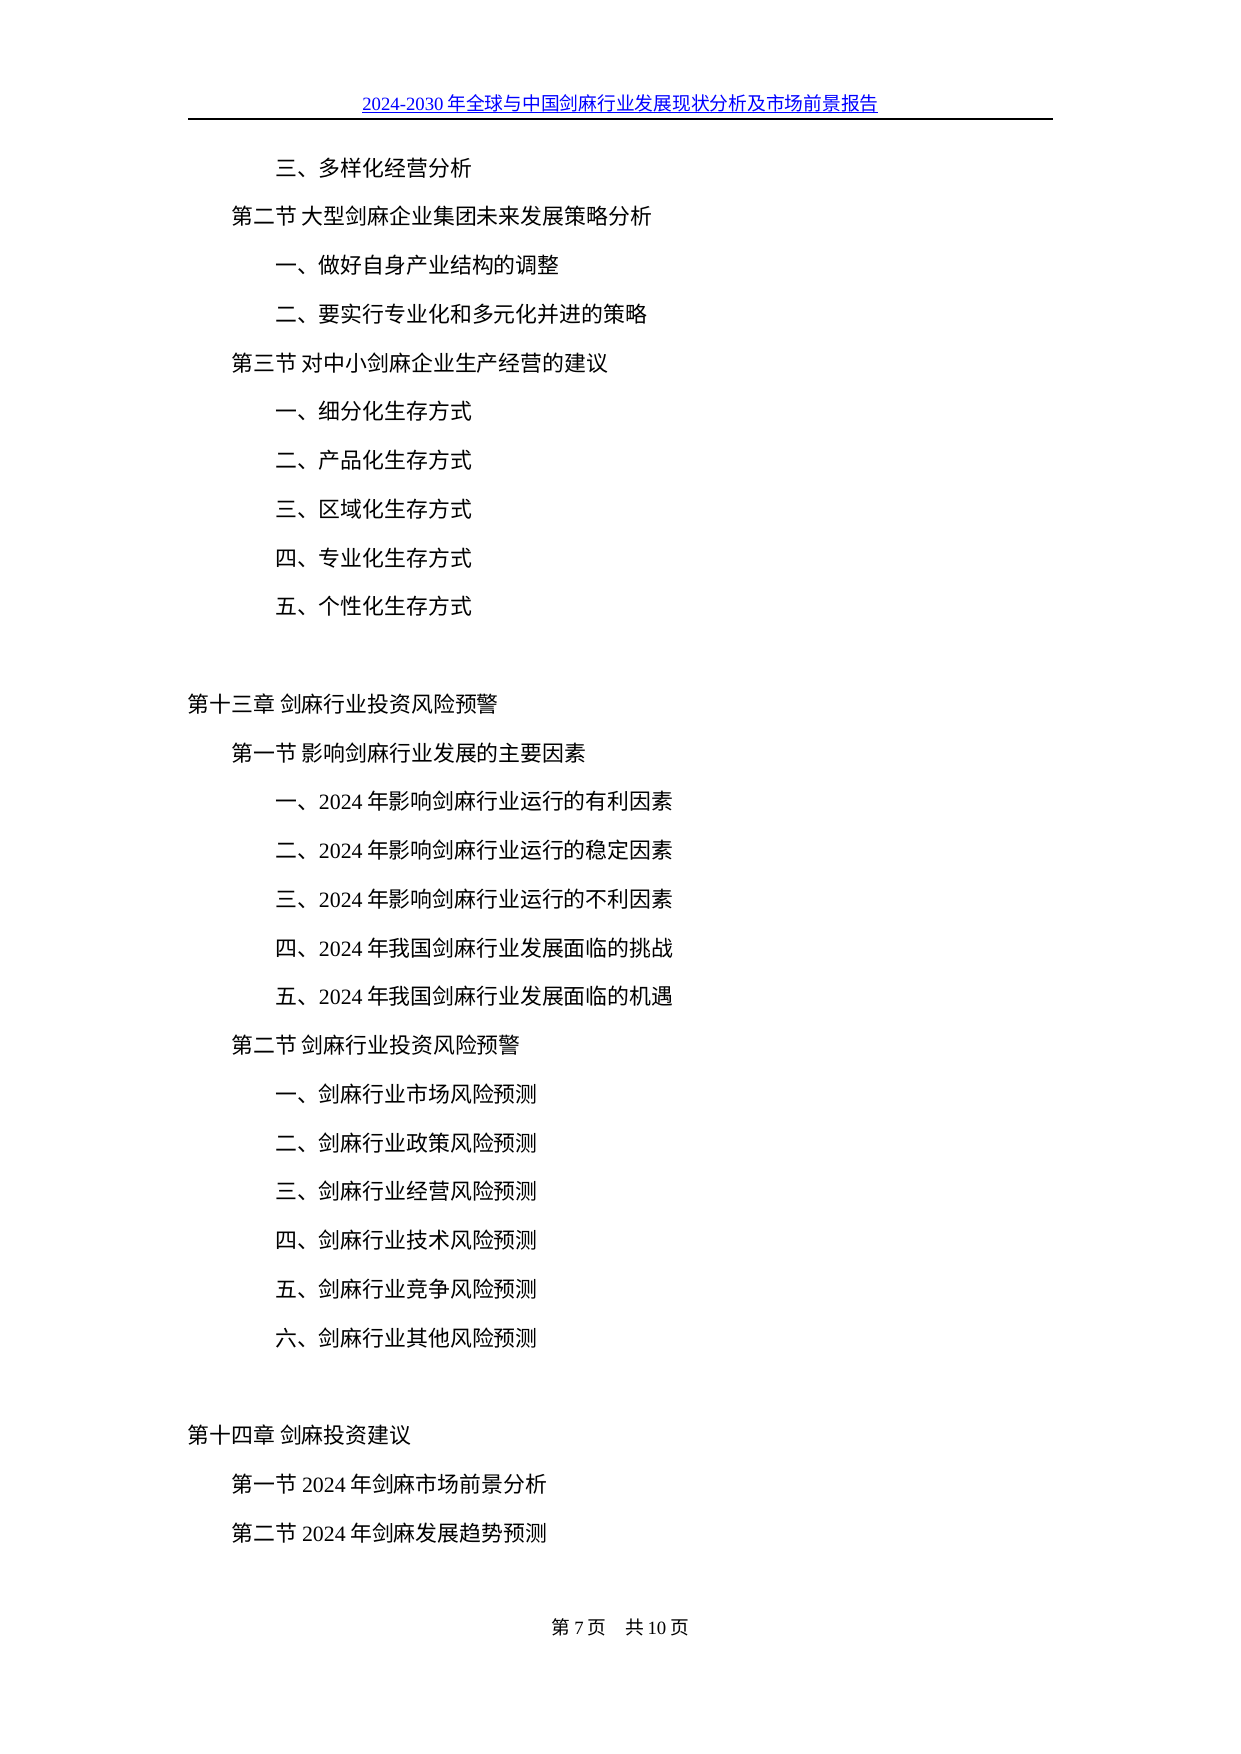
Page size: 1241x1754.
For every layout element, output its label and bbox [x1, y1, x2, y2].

text [187, 150, 1053, 1548]
